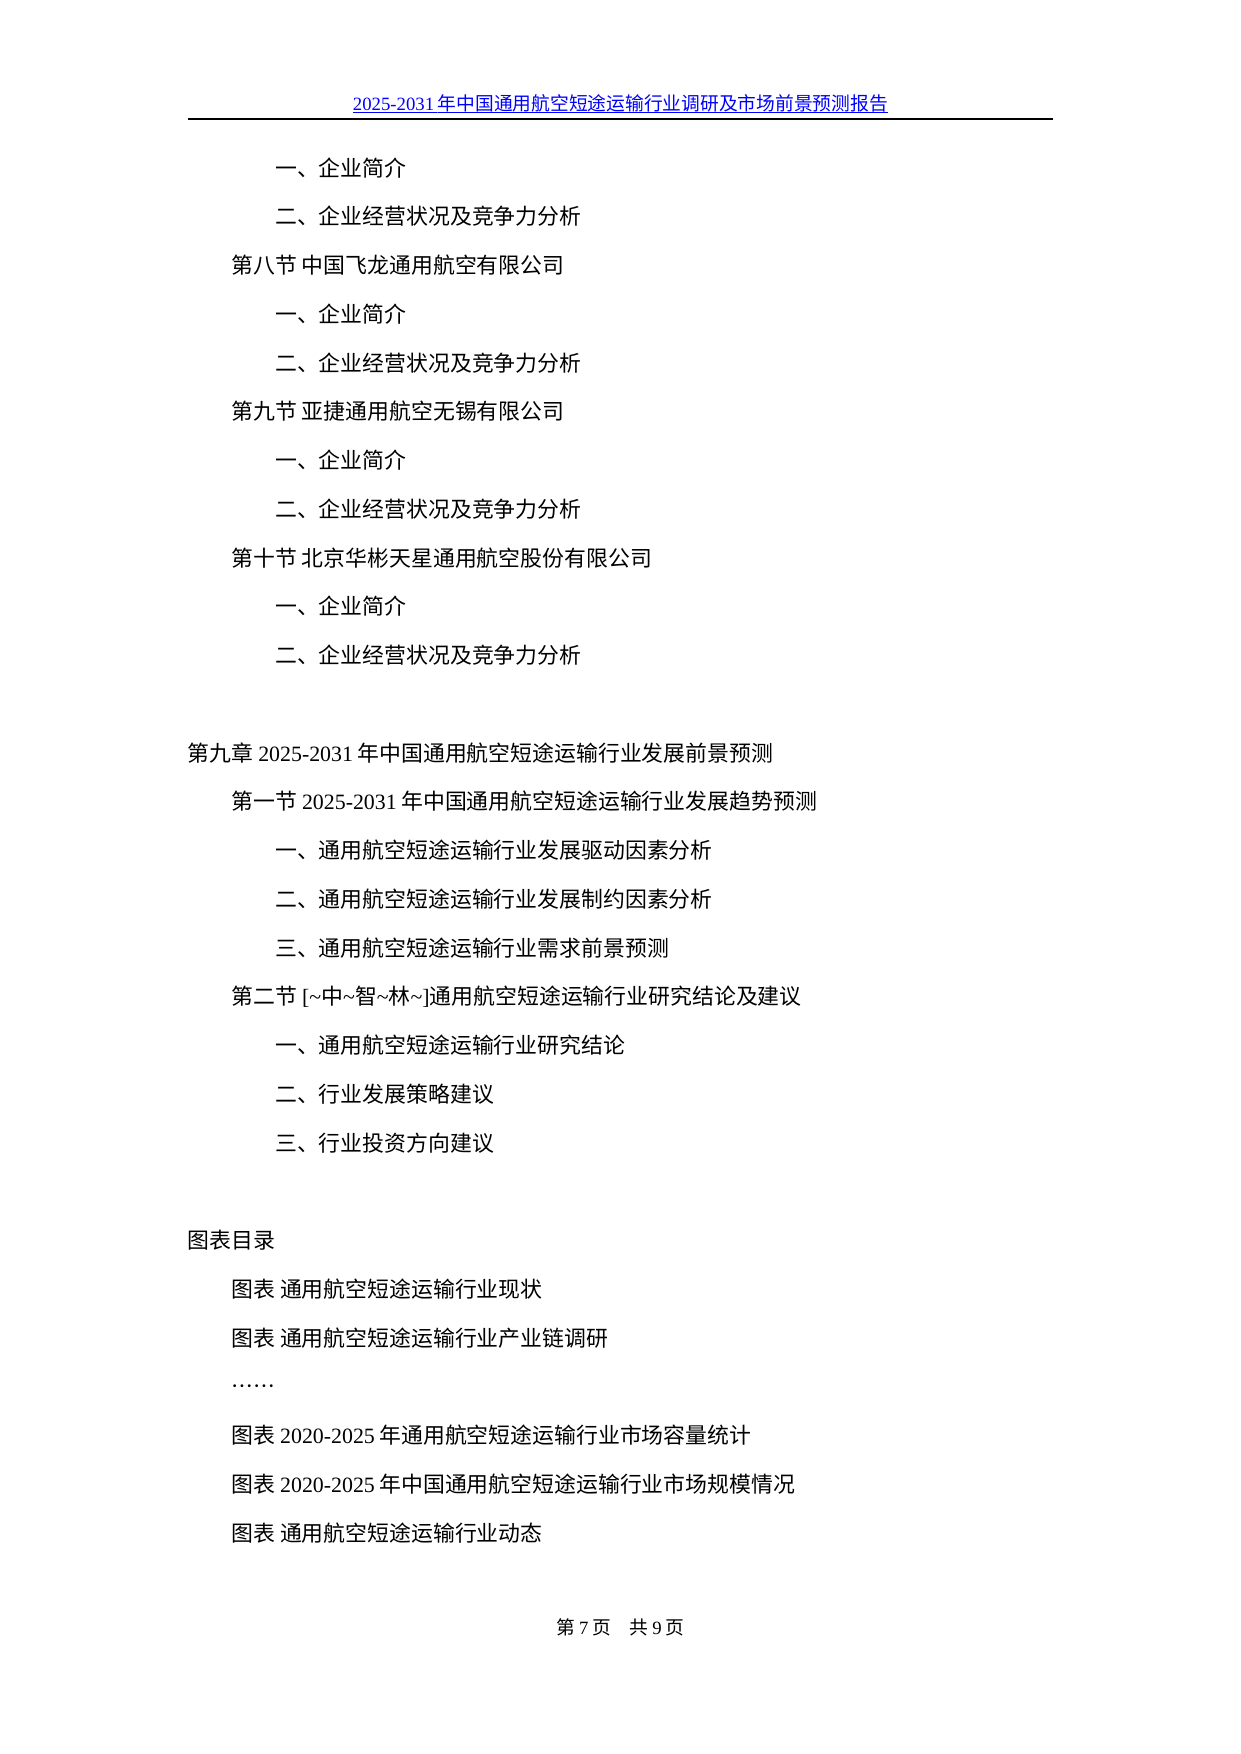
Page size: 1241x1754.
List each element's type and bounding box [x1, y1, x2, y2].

text [187, 150, 1053, 1548]
